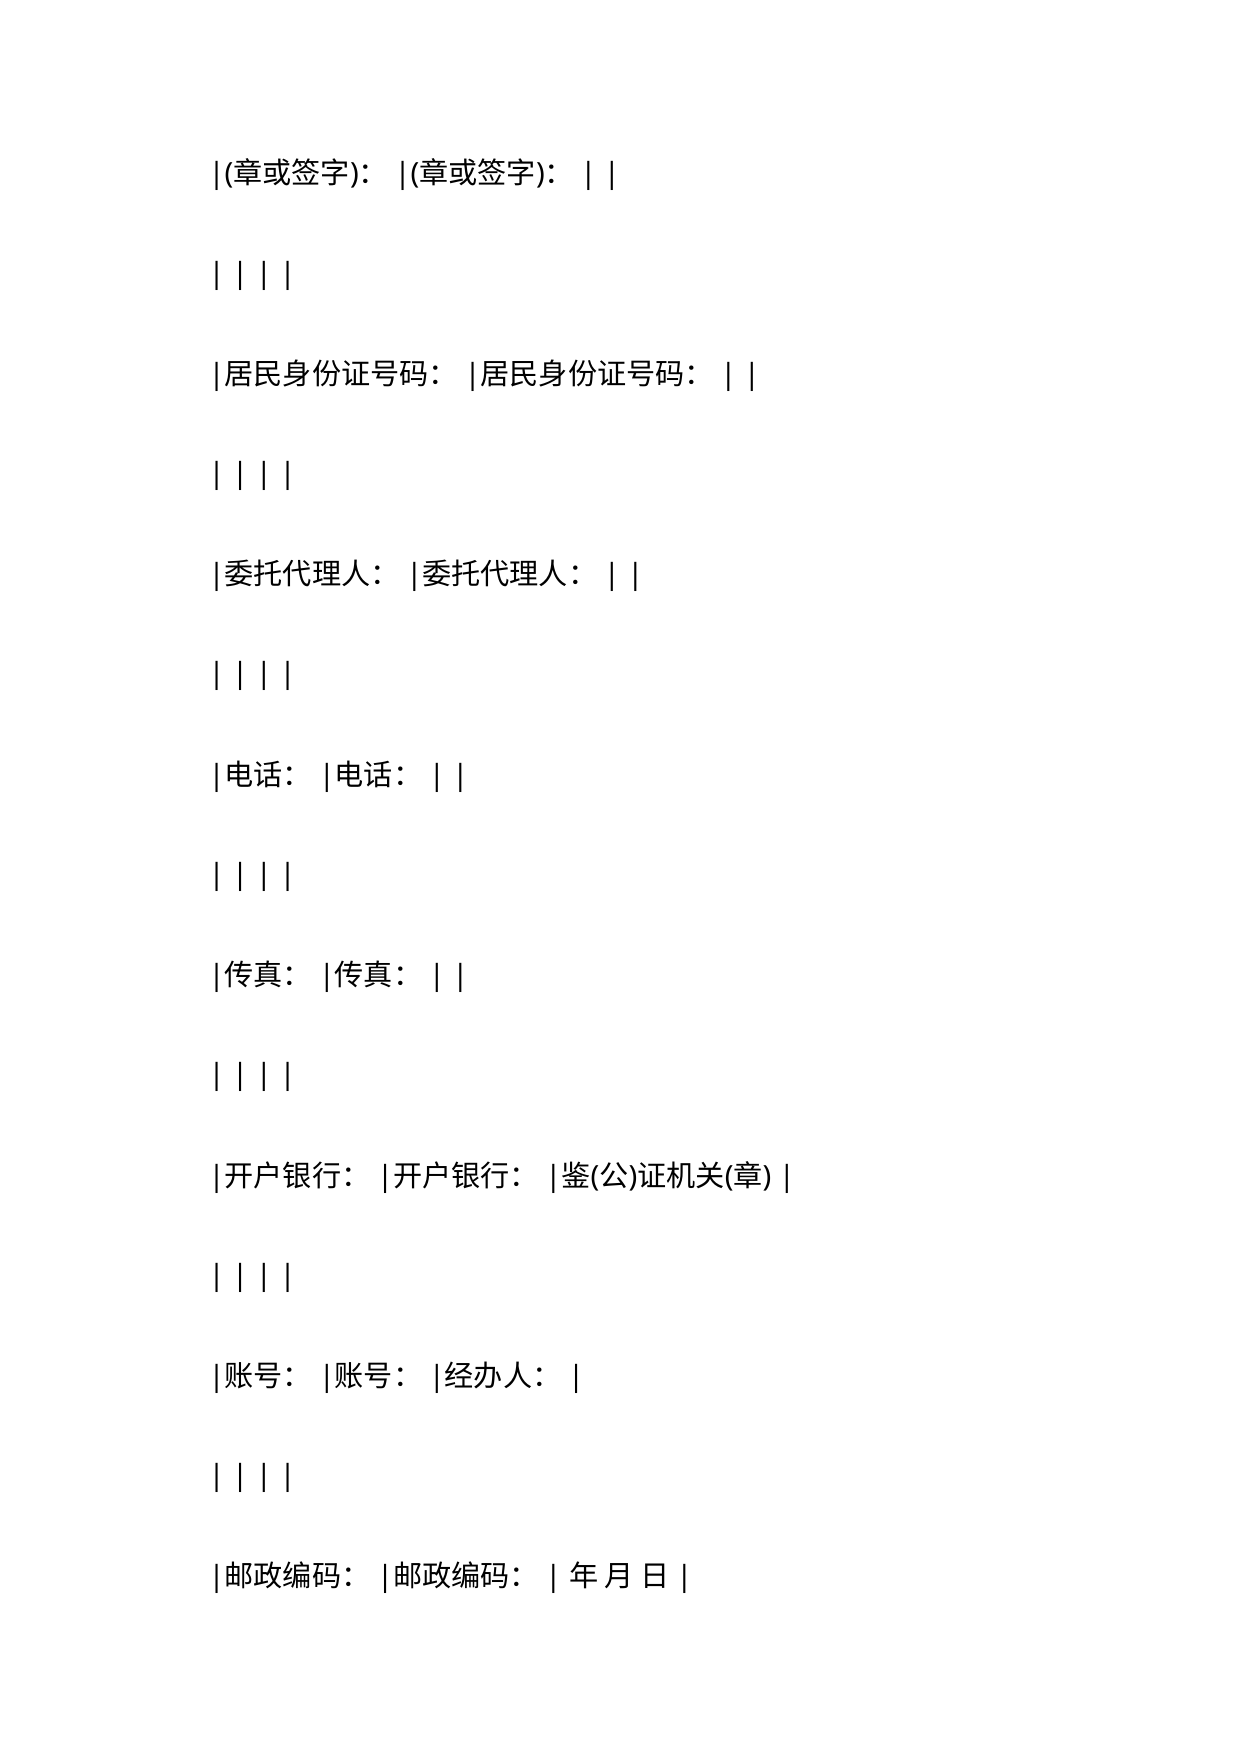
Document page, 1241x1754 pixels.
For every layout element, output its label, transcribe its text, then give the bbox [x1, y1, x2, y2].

text | | | | [150, 252, 1090, 292]
text |(章或签字)： |(章或签字)： | | [150, 150, 1090, 192]
text |委托代理人： |委托代理人： | | [150, 551, 1090, 593]
text | | | | [150, 853, 1090, 893]
text | | | | [150, 653, 1090, 692]
text | | | | [150, 1054, 1090, 1093]
text | | | | [150, 1454, 1090, 1494]
text |账号： |账号： |经办人： | [150, 1352, 1090, 1395]
text | | | | [150, 452, 1090, 492]
text |传真： |传真： | | [150, 952, 1090, 994]
text |居民身份证号码： |居民身份证号码： | | [150, 350, 1090, 393]
text |开户银行： |开户银行： |鉴(公)证机关(章) | [150, 1152, 1090, 1194]
text |邮政编码： |邮政编码： | 年 月 日 | [150, 1553, 1090, 1595]
text | | | | [150, 1254, 1090, 1294]
text |电话： |电话： | | [150, 751, 1090, 794]
